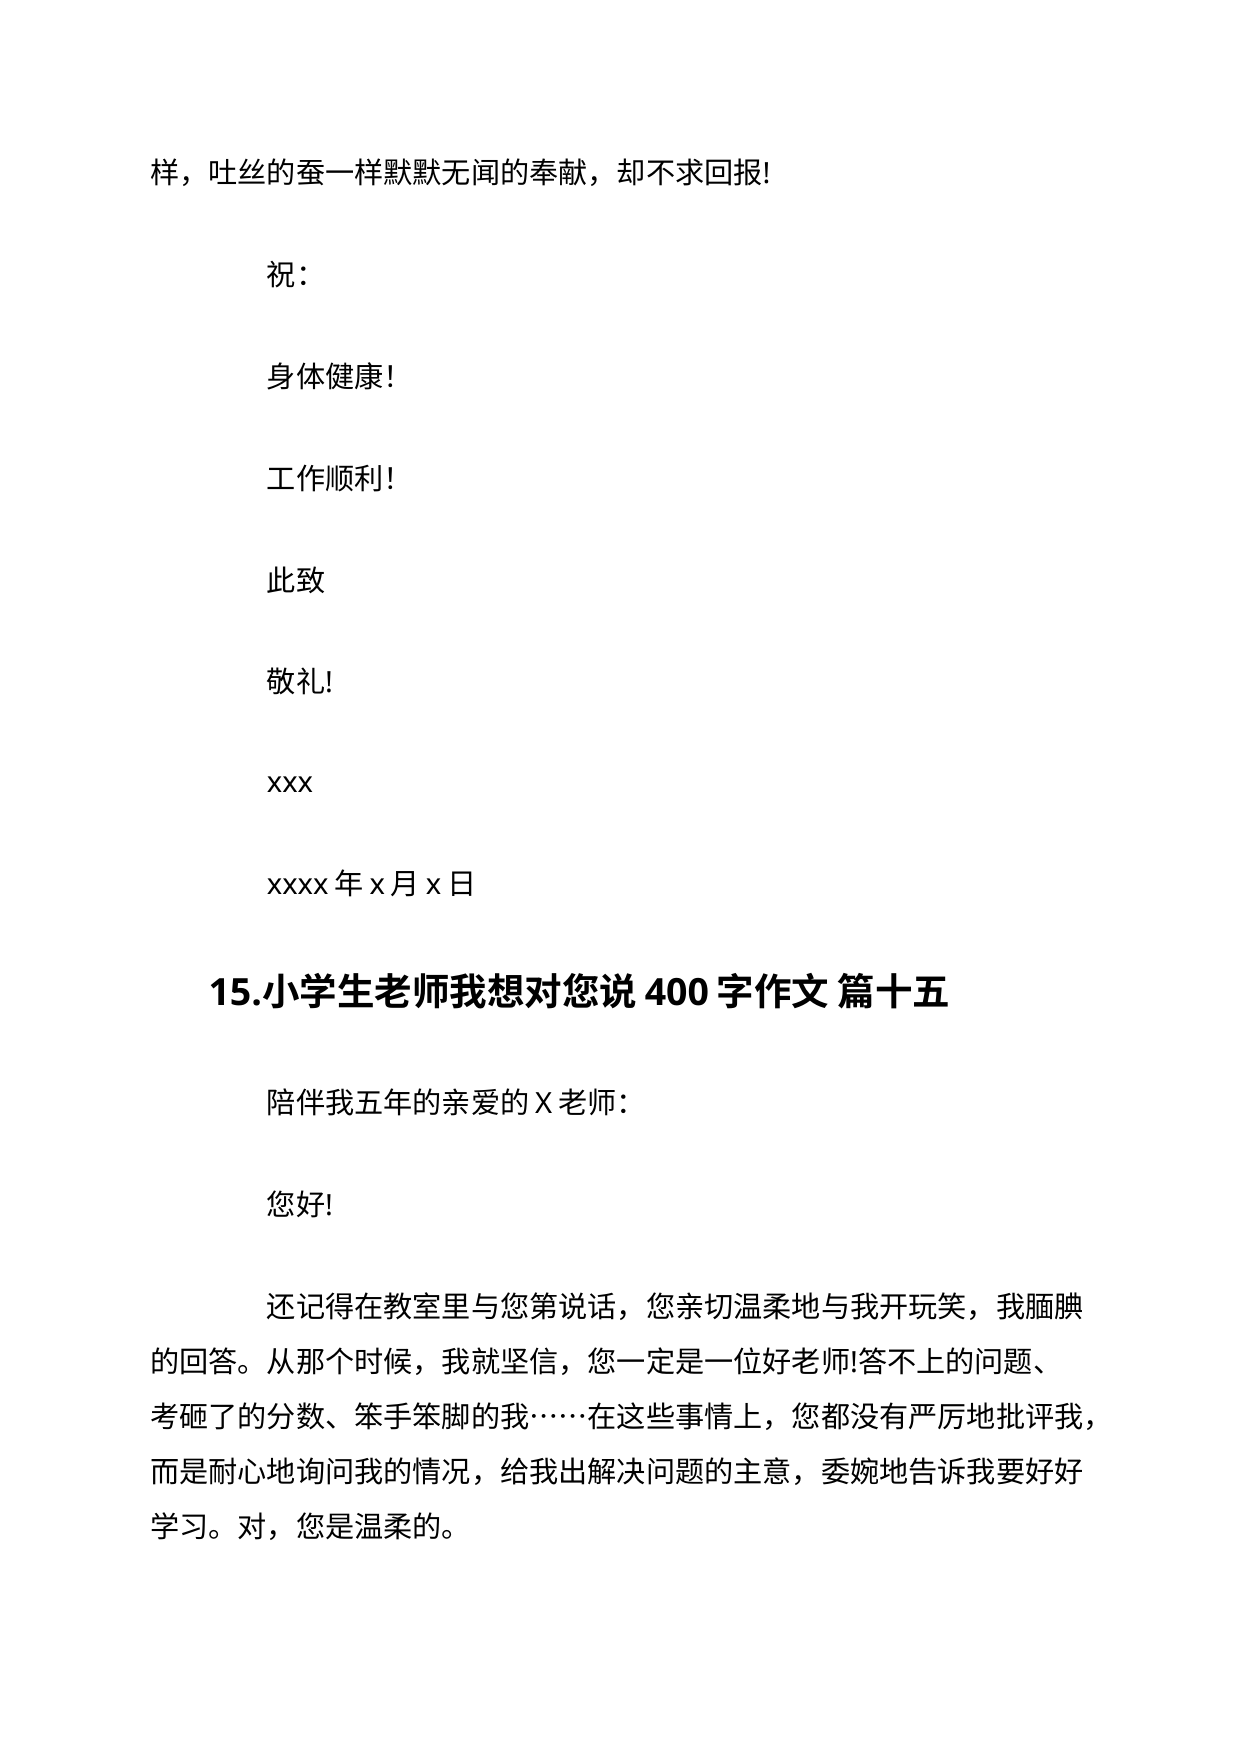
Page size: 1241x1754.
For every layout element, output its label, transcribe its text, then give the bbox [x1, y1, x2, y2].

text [150, 150, 1090, 192]
text 此致 [150, 557, 1090, 599]
text 工作顺利！ [150, 456, 1090, 498]
text xxxx年x月x日 [150, 860, 1090, 903]
text 敬礼! [150, 659, 1090, 701]
text 身体健康！ [150, 354, 1090, 396]
text 您好! [150, 1182, 1090, 1224]
text 陪伴我五年的亲爱的X老师： [150, 1080, 1090, 1122]
text xxx [150, 761, 1090, 801]
text 还记得在教室里与您第说话，您亲切温柔地与我开玩笑，我腼腆的回答。从那个时候，我就坚信，您一定是一位好老师!答不上的问题、考砸了的分数、笨手笨脚的我……在这些事情上，您都没有严厉地批评我，而是耐心地询问我的情况，给我出解决问题的主意，委婉地告诉我要好好学习。对，您是温柔的。 [150, 1284, 1090, 1546]
text 祝： [150, 252, 1090, 294]
text 15.小学生老师我想对您说400字作文 篇十五 [150, 962, 1090, 1017]
